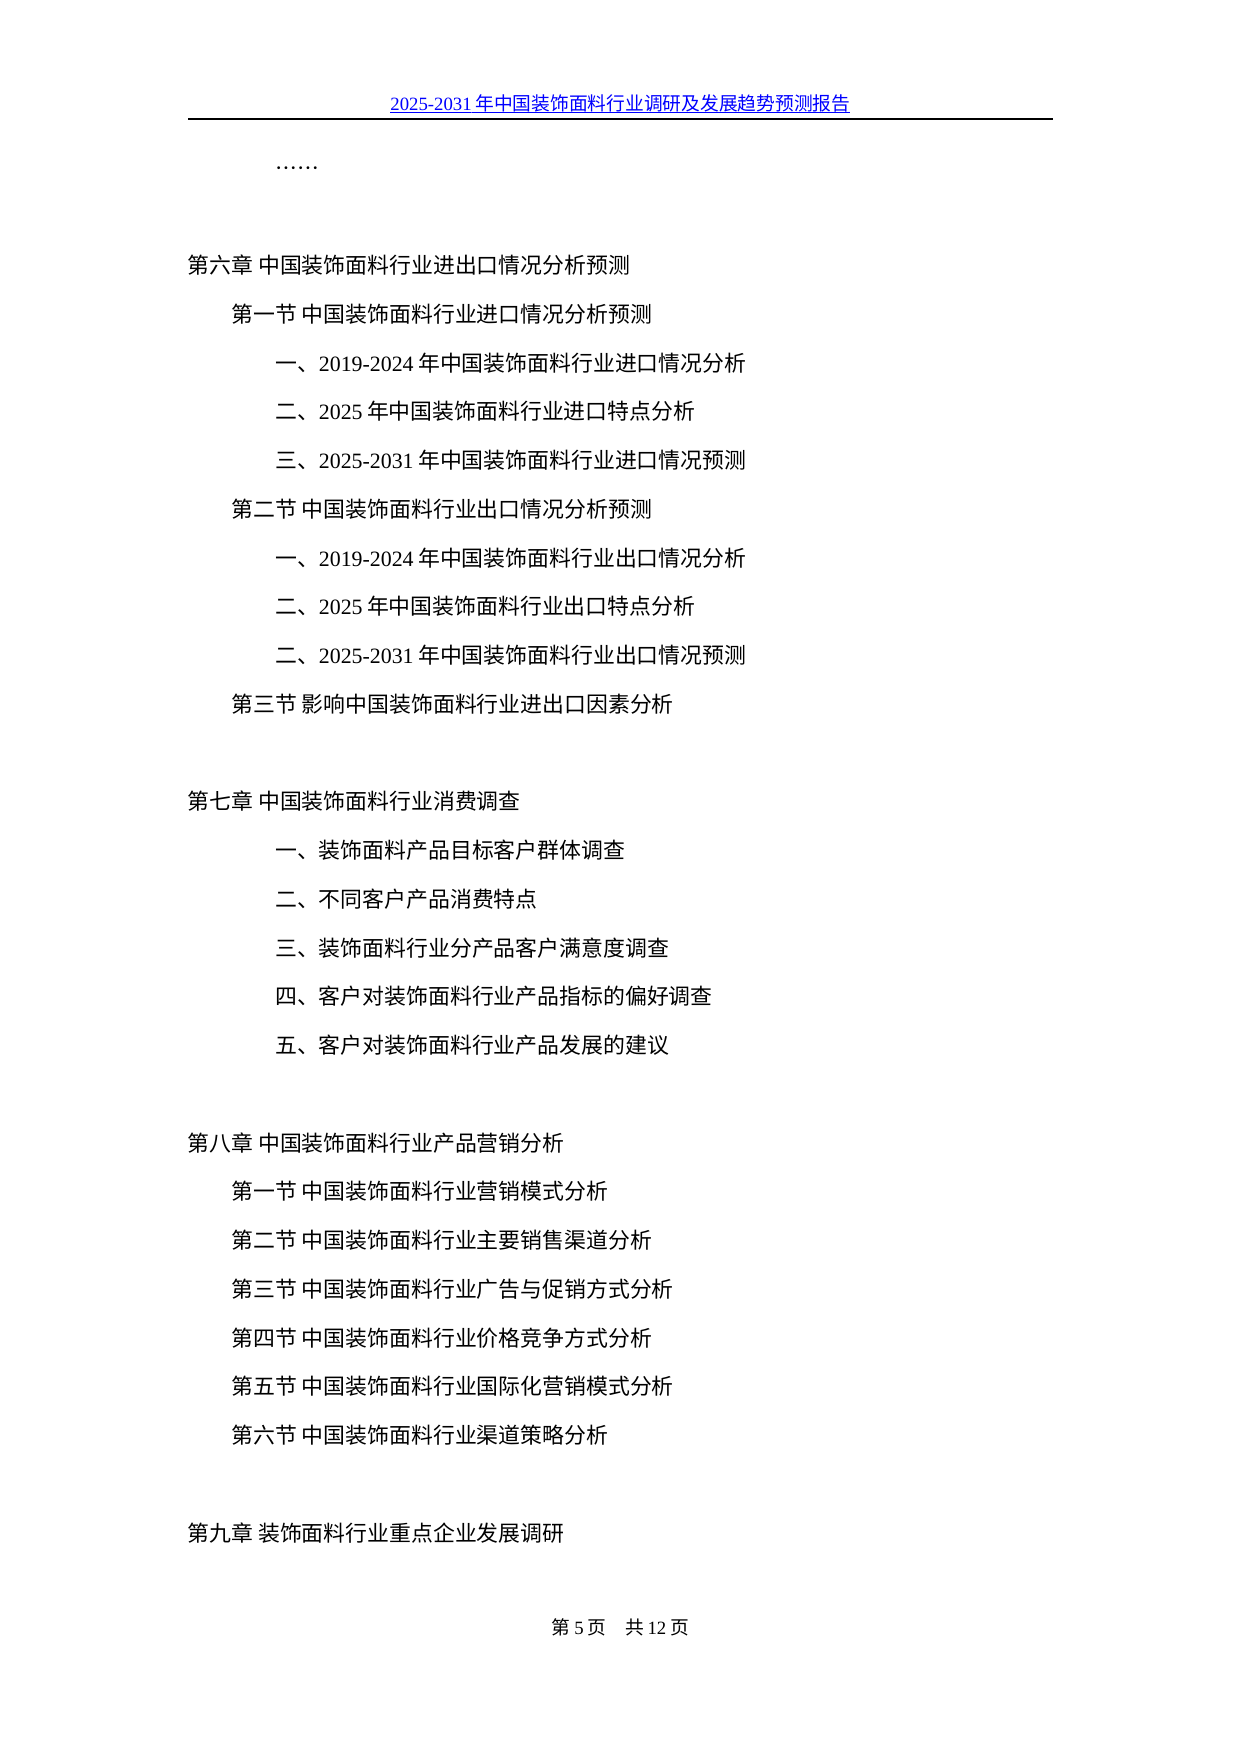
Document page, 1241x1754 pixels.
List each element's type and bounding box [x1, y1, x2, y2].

text [187, 150, 1053, 1548]
